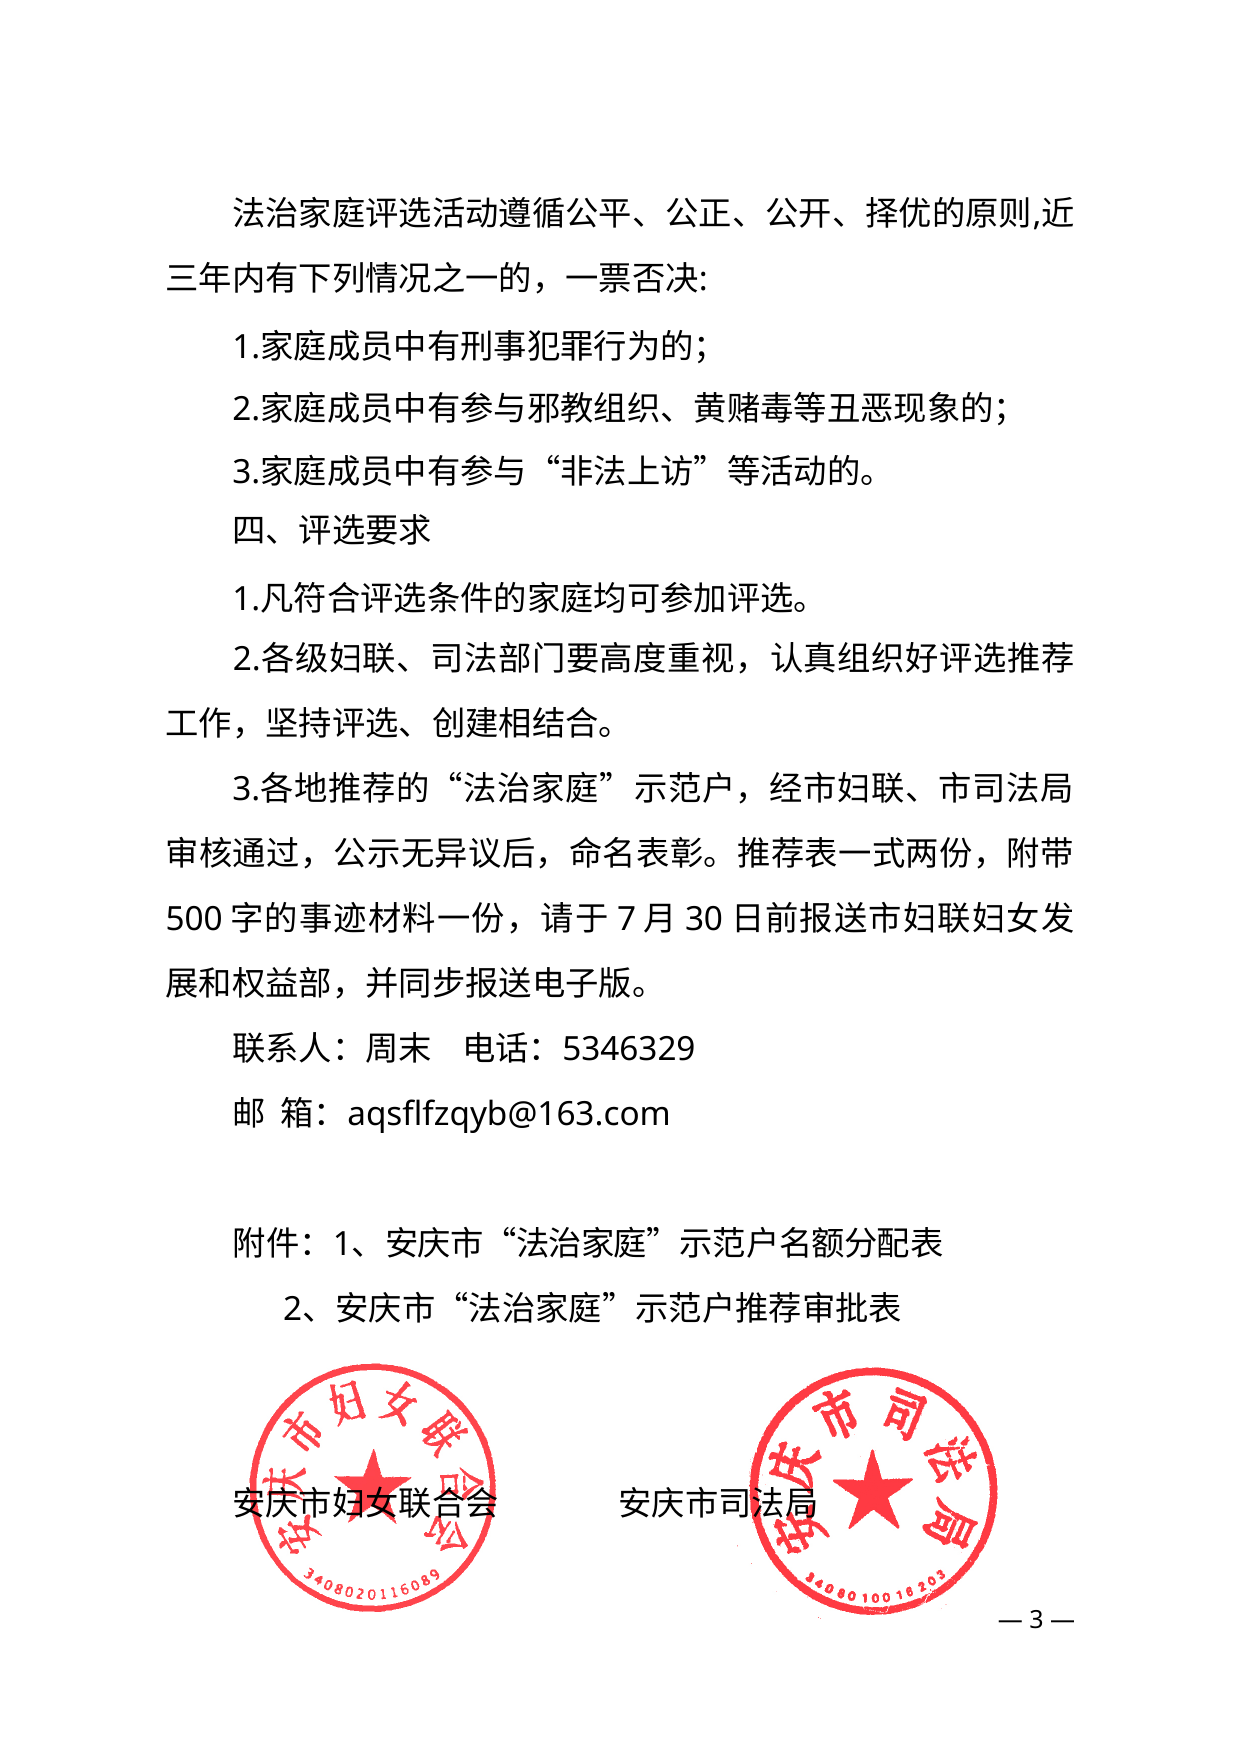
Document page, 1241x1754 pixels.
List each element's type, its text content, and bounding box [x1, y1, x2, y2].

text 1.家庭成员中有刑事犯罪行为的； [165, 308, 1075, 371]
text 2.家庭成员中有参与邪教组织、黄赌毒等丑恶现象的； [165, 371, 1075, 433]
text 2、安庆市“法治家庭”示范户推荐审批表 [165, 1273, 1075, 1338]
picture [238, 1533, 501, 1621]
text 2.各级妇联、司法部门要高度重视，认真组织好评选推荐工作，坚持评选、创建相结合。 [165, 623, 1075, 753]
picture [238, 1355, 501, 1468]
text 法治家庭评选活动遵循公平、公正、公开、择优的原则,近三年内有下列情况之一的，一票否决: [165, 178, 1075, 308]
text 1.凡符合评选条件的家庭均可参加评选。 [165, 561, 1075, 623]
picture [736, 1533, 1004, 1621]
text 四、评选要求 [165, 496, 1075, 561]
text 联系人：周末 电话：5346329 [165, 1013, 1075, 1078]
text 邮 箱：aqsflfzqyb@163.com [165, 1078, 1075, 1143]
text 安庆市妇女联合会 安庆市司法局 [165, 1468, 1075, 1533]
picture [736, 1358, 1004, 1468]
text 3.家庭成员中有参与“非法上访”等活动的。 [165, 433, 1075, 496]
text 3.各地推荐的“法治家庭”示范户，经市妇联、市司法局审核通过，公示无异议后，命名表彰。推荐表一式两份，附带500字的事迹材料一份，请于7月30日前报送市妇联妇女发展和权益部，并同步报送电子版。 [165, 753, 1075, 1013]
text 附件：1、安庆市“法治家庭”示范户名额分配表 [165, 1208, 1075, 1273]
